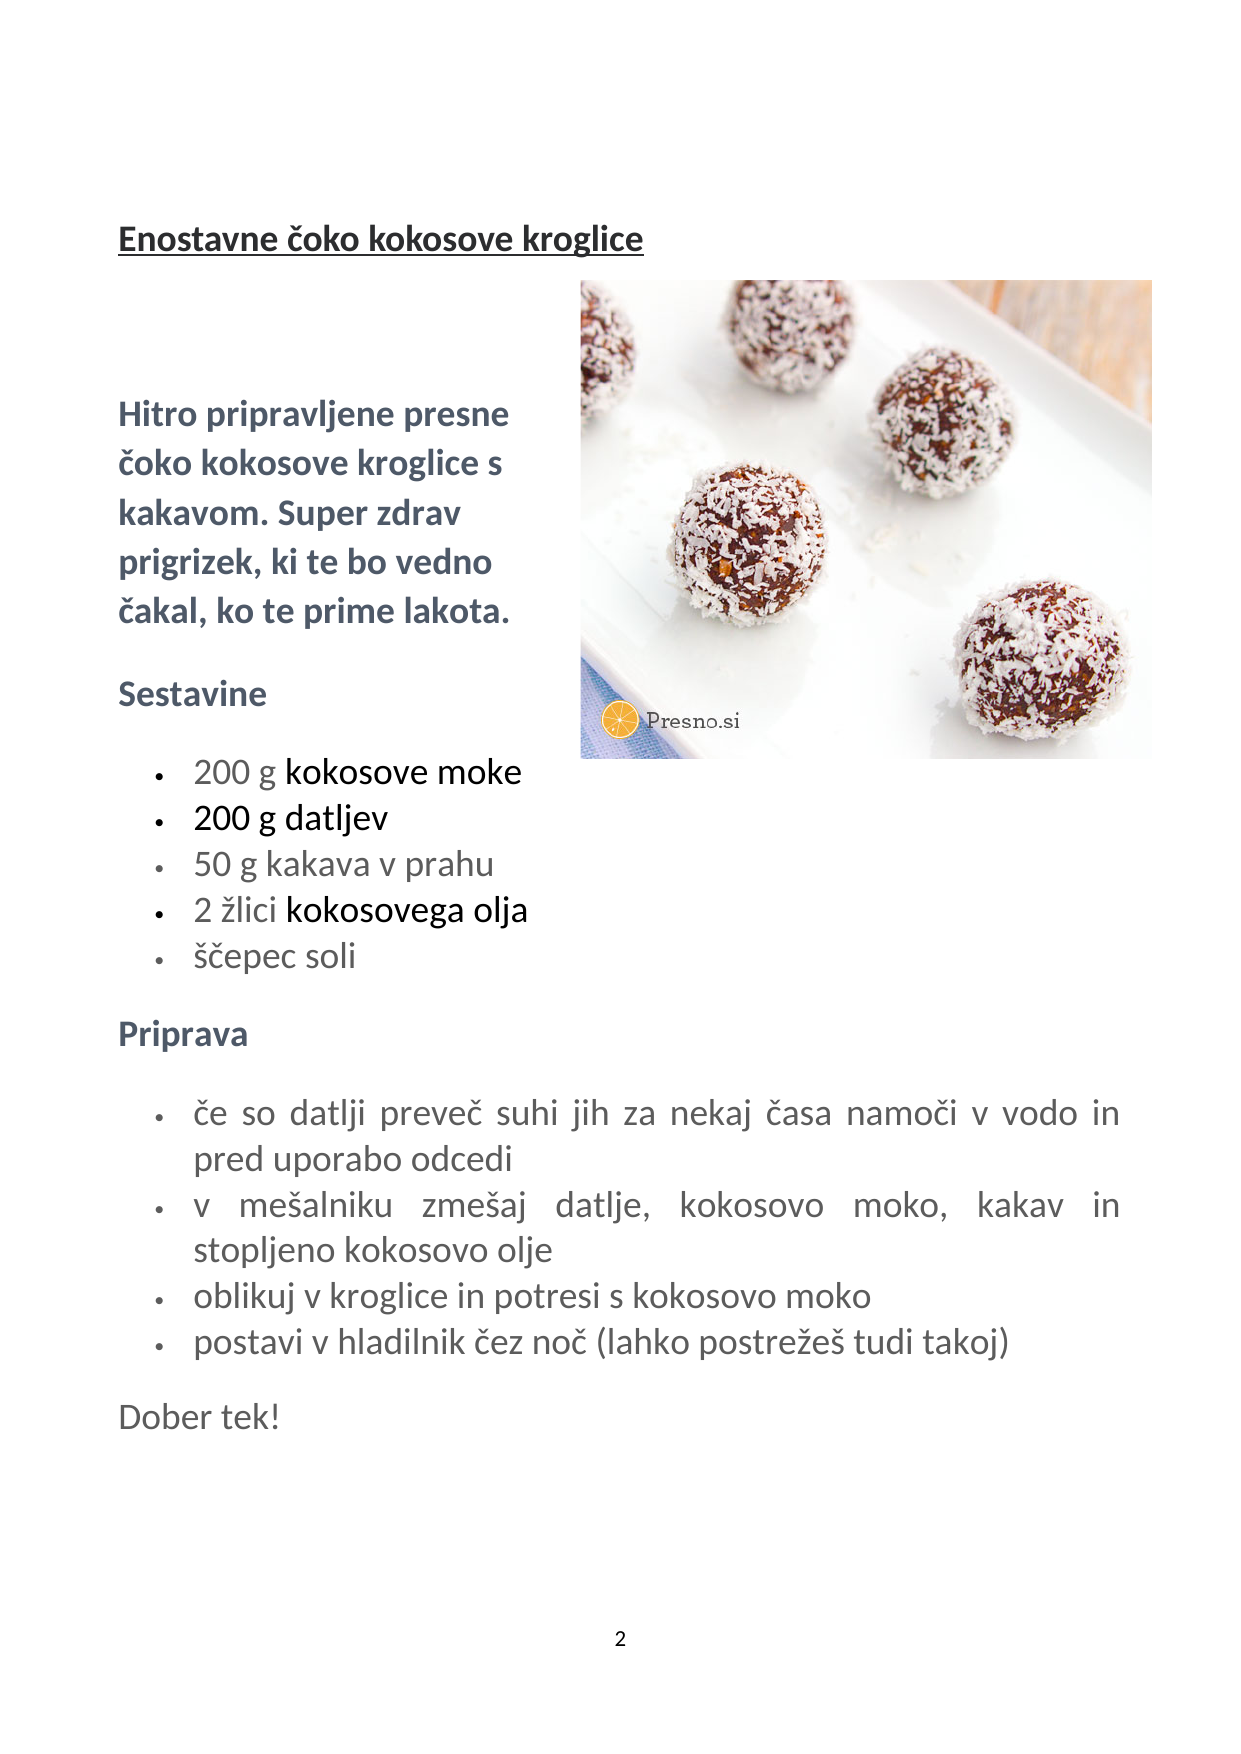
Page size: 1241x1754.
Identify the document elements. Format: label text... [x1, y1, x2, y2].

list oblikuj v kroglice in potresi s kokosovo moko [156, 1272, 1122, 1318]
picture [580, 280, 1152, 759]
text Dober tek! [118, 1393, 1122, 1439]
list 200 g datljev [156, 794, 1122, 840]
subtitle Priprava [118, 1010, 1122, 1056]
list postavi v hladilnik čez noč (lahko postrežeš tudi takoj) [156, 1318, 1122, 1364]
list ščepec soli [156, 932, 1122, 977]
list če so datlji preveč suhi jih za nekaj časa namoči v vodo in pred uporabo odcedi [156, 1089, 1122, 1181]
list v mešalniku zmešaj datlje, kokosovo moko, kakav in stopljeno kokosovo olje [156, 1181, 1122, 1272]
subtitle Sestavine [118, 670, 580, 716]
subtitle Hitro pripravljene presne čoko kokosove kroglice s kakavom. Super zdrav prigrizek, ki te bo vedno čakal, ko te prime lakota. [118, 389, 580, 633]
list 2 žlici kokosovega olja [156, 886, 1122, 932]
list 200 g kokosove moke [156, 748, 1122, 794]
subtitle Enostavne čoko kokosove kroglice [118, 214, 1122, 260]
list 50 g kakava v prahu [156, 840, 1122, 886]
